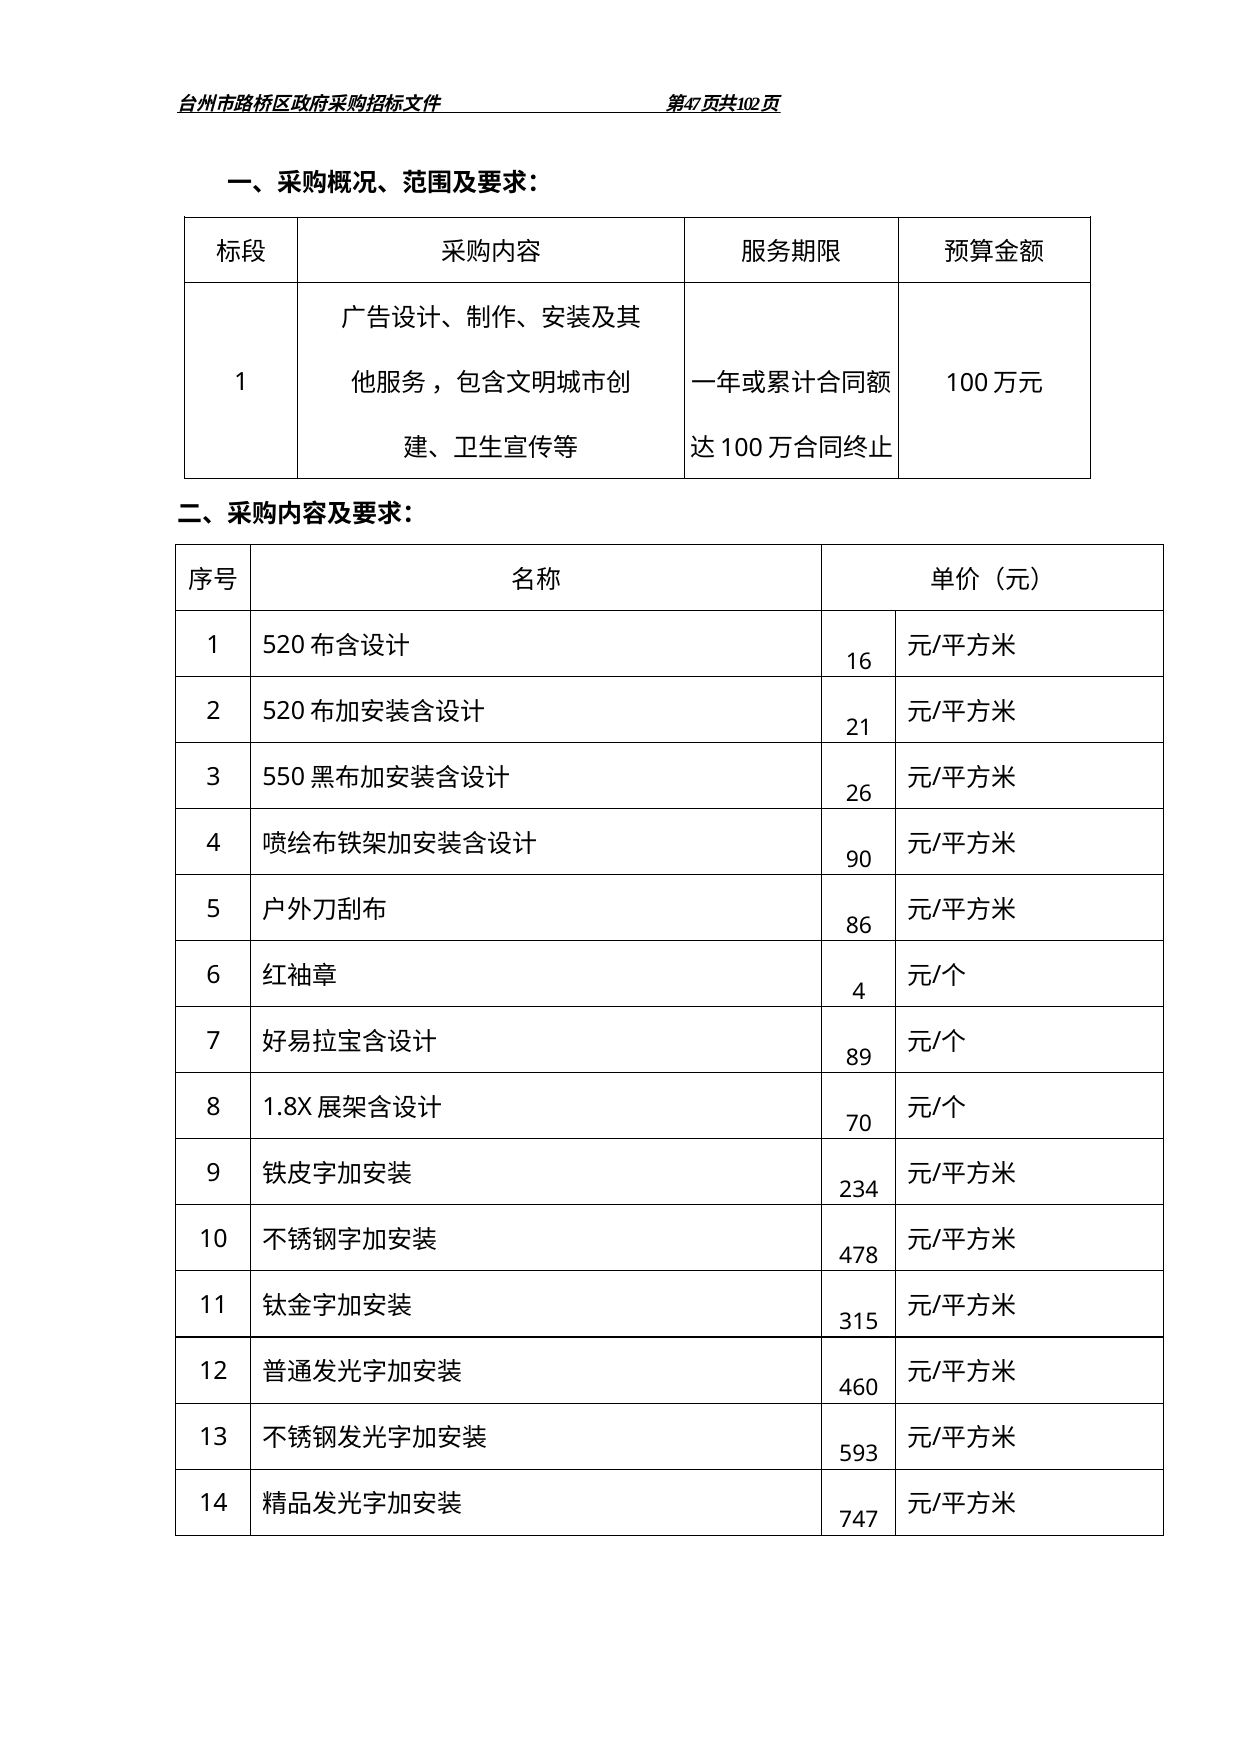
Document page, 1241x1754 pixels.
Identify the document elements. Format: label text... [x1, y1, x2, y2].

table_cell 1.8X展架含设计 [251, 1073, 821, 1138]
table_cell 16 [822, 611, 895, 676]
table_cell 8 [176, 1073, 250, 1138]
table_cell 1 [185, 283, 297, 478]
table_header 采购内容 [298, 218, 684, 282]
table_cell 铁皮字加安装 [251, 1139, 821, 1204]
table_cell 好易拉宝含设计 [251, 1007, 821, 1072]
table_cell 6 [176, 941, 250, 1006]
table_cell 460 [822, 1338, 895, 1402]
table_cell 元/平方米 [896, 875, 1163, 940]
table_cell 元/平方米 [896, 1139, 1163, 1204]
table_cell 元/平方米 [896, 1271, 1163, 1336]
table_cell 钛金字加安装 [251, 1271, 821, 1336]
table_cell 11 [176, 1271, 250, 1336]
table_header 标段 [185, 218, 297, 282]
table_header 预算金额 [899, 218, 1090, 282]
table_cell 户外刀刮布 [251, 875, 821, 940]
table_cell 7 [176, 1007, 250, 1072]
table_cell 21 [822, 677, 895, 742]
table_cell 不锈钢发光字加安装 [251, 1404, 821, 1468]
table_header 名称 [251, 545, 821, 610]
table_cell 478 [822, 1205, 895, 1270]
table_cell 精品发光字加安装 [251, 1470, 821, 1534]
table_cell 1 [176, 611, 250, 676]
table_cell 元/个 [896, 1007, 1163, 1072]
table_header 服务期限 [685, 218, 898, 282]
table_cell 不锈钢字加安装 [251, 1205, 821, 1270]
table_cell 14 [176, 1470, 250, 1534]
table_cell 70 [822, 1073, 895, 1138]
table_cell 747 [822, 1470, 895, 1534]
table_header 单价（元） [822, 545, 1163, 610]
table_cell 元/个 [896, 941, 1163, 1006]
table_cell 86 [822, 875, 895, 940]
table_cell 4 [822, 941, 895, 1006]
table_cell 90 [822, 809, 895, 874]
table_cell 元/平方米 [896, 1404, 1163, 1468]
table_cell 喷绘布铁架加安装含设计 [251, 809, 821, 874]
table_cell 红袖章 [251, 941, 821, 1006]
table_cell 10 [176, 1205, 250, 1270]
table_cell 元/平方米 [896, 1205, 1163, 1270]
table_cell 315 [822, 1271, 895, 1336]
table_cell 550黑布加安装含设计 [251, 743, 821, 808]
table_cell 普通发光字加安装 [251, 1338, 821, 1402]
table_cell 一年或累计合同额达100万合同终止 [685, 283, 898, 478]
table_cell 5 [176, 875, 250, 940]
table_cell 520布加安装含设计 [251, 677, 821, 742]
table_cell 593 [822, 1404, 895, 1468]
table_cell 元/平方米 [896, 743, 1163, 808]
text 二、采购内容及要求： [177, 479, 1063, 544]
table_cell 元/平方米 [896, 1470, 1163, 1534]
table_cell 12 [176, 1338, 250, 1402]
table_cell 元/平方米 [896, 611, 1163, 676]
text 一、采购概况、范围及要求： [177, 162, 1063, 198]
table_cell 元/平方米 [896, 677, 1163, 742]
table_cell 9 [176, 1139, 250, 1204]
table_cell 4 [176, 809, 250, 874]
table_cell 13 [176, 1404, 250, 1468]
table_cell 520布含设计 [251, 611, 821, 676]
table_cell 3 [176, 743, 250, 808]
table_cell 元/平方米 [896, 1338, 1163, 1402]
table_cell 广告设计、制作、安装及其 他服务 ，包含文明城市创 建、卫生宣传等 [298, 283, 684, 478]
table_cell 元/平方米 [896, 809, 1163, 874]
table_cell 234 [822, 1139, 895, 1204]
table_cell 2 [176, 677, 250, 742]
table_cell 26 [822, 743, 895, 808]
table_cell 元/个 [896, 1073, 1163, 1138]
table_cell 89 [822, 1007, 895, 1072]
table_cell 100万元 [899, 283, 1090, 478]
table_header 序号 [176, 545, 250, 610]
